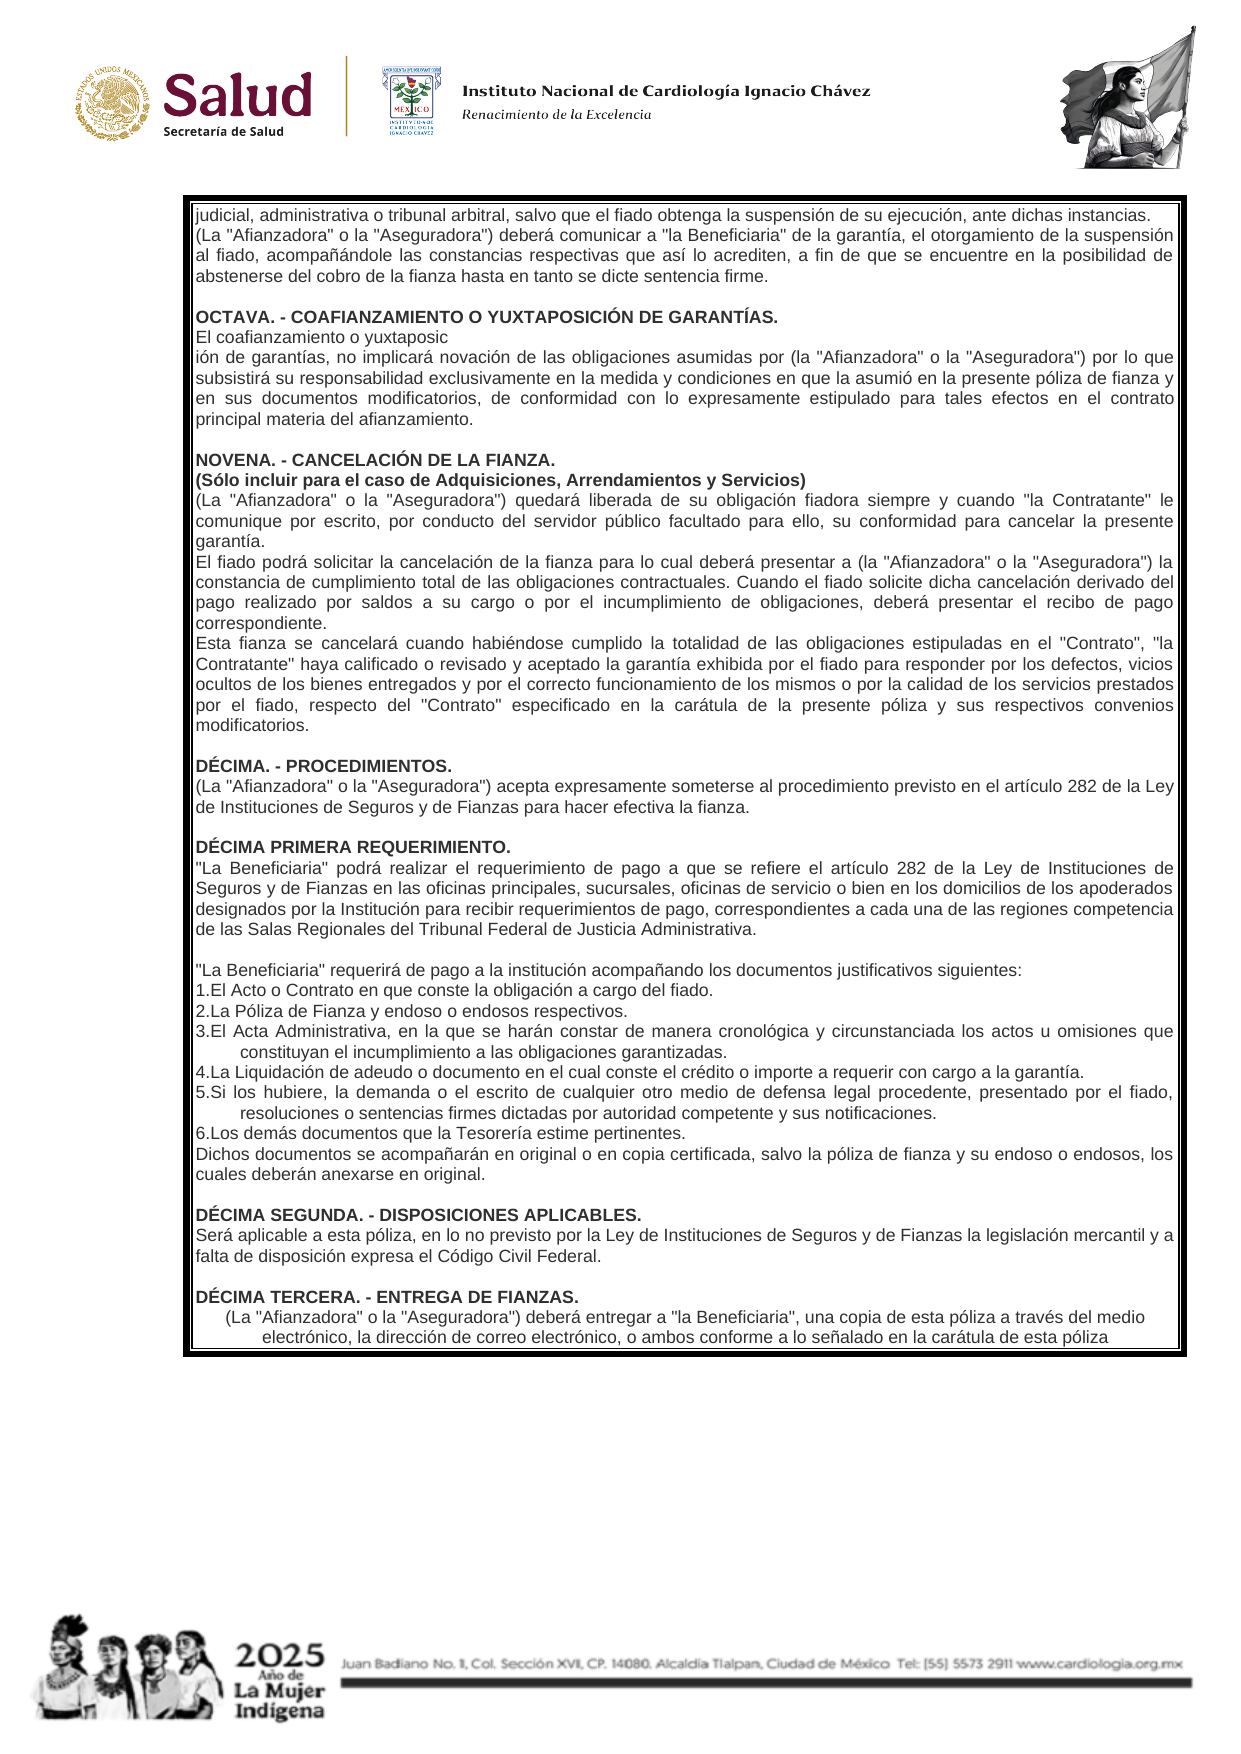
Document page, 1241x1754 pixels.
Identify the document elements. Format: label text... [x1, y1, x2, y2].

picture [10, 1609, 1209, 1750]
table_header (Afianzadora o Aseguradora) Denominación social: __________________________________________________________________.en lo sucesivo (la “Afianzadora "o la "Aseguradora"). Domicilio:___________________________________________________________________________________. Autorización del Gobierno Federal para operar: ________(Número de oficio y fecha)______________________ Beneficiaria: Tesorería de la Federación, en lo sucesivo "la Beneficiaria". Domicilio: Avenida Constituyentes No.1001, Edificio "B", Piso 4, Belén de las Flores, Álvaro Obregón, Código Postal 01110, Ciudad de México. Dependencia contratante: Instituto Nacional de Cardiología Ignacio Chávez.(En lo sucesivo "la Contratante") El medio electrónico, por el cual se pueda enviar la fianza a “la Contratante" y a "la Beneficiaria": alejandro.alatorre@cardiologia.org.mx y jose.yllescas@cardiologia.org.mx Fiado (s):(En caso de proposición conjunta, el nombre y datos de cada uno de ellos) Nombre o denominación social: ___________________________________________________________. RFC: _____________________. Domicilio: ______________________________________________________________________________ ______________________________________________________________________________________ (El mismo que aparezca en el contrato principal) Datos de la póliza: Número: ________________________________.(Número asignado por la "Afianzadora" o la "Aseguradora") Monto Afianzado:______________________ (Con letra y número, sin incluir el Impuesto al Valor Agregado) Moneda: Nacional. Fecha de expedición: _____________________. Obligación garantizada: El cumplimiento de las obligaciones estipuladas en el contrato, en los términos de la Cláusula PRIMERA de la presente póliza de fianza. Naturaleza de las Obligaciones: Indivisible, de conformidad con lo estipulado en el contrato). La obligación garantizada será indivisible y en caso de presentarse algún incumplimiento se hará efectiva por el monto total de las obligaciones garantizadas. Datos del contrato o pedido, en lo sucesivo el "Contrato" Número asignado por "la Contratante": __________________. Objeto de la contratación: _________________________________________________________________. Monto del Contrato: ________________________(Con letra y número, sin el Impuesto al Valor Agregado) Moneda: Nacional. Fecha de suscripción:__________________________________. Tipo: Adquisición. Obligación contractual para la garantía de cumplimiento: Indivisible, de conformidad con lo estipulado en el contrato. Procedimiento al que se sujetará la presente póliza de fianza para hacerla efectiva: El previsto en el artículo 282 de la Ley de Instituciones de Seguros y de Fianzas. Competencia y Jurisdicción: Para todo lo relacionado con la presente póliza, el fiado, el fiador y cualesquier otro obligado, así como "la Beneficiaria", se someterán a la jurisdicción y competencia de los tribunales federales de la ciudad de México, renunciando al fuero que pudiera corresponderle en razón de su domicilio o por cualquier otra causa. La presente fianza se expide de conformidad con lo dispuesto por los artículos 48, fracción II y último párrafo, y artículo 49, fracción I de la Ley de Adquisiciones, Arrendamientos y Servicios del Sector Público, y 103 de su Reglamento. ________________________________________________ (Nombre del representante de la Afianzadora o Aseguradora) CLÁUSULAS CLÁUSULAS GENERALES A QUE SE SUJETARÁ LA PRESENTE PÓLIZA DE FIANZA PARA GARANTIZAR EL CUMPLIMIENTO DEL CONTRATO EN MATERIA DE (ADQUISICIONES, ARRENDAMIENTOS, SERVICIO, OBRA PÚBLICA O SERVICIOS RELACIONADOS CON LA MISMA). PRIMERA. - OBLIGACIÓN GARANTIZADA. Esta póliza de fianza garantiza el cumplimiento de las obligaciones estipuladas en el "Contrato" a que se refiere esta póliza y de sus convenios modificatorios que se hayan realizado o a los anexos del mismo, cuando no rebasen el porcentaje de ampliación indicado en la cláusula siguiente, aún y cuando parte de las obligaciones se subcontraten. SEGUNDA. - MONTO AFIANZADO. (La "Afianzadora" o la "Aseguradora"), se compromete a pagar a "la Beneficiaria", hasta el monto de esta póliza, que es (con número y letra sin incluir el Impuesto al Valor Agregado) que representa el 10% (diez por ciento) del valor del "Contrato". (La "Afianzadora" o la "Aseguradora") reconoce que el monto garantizado por la fianza de cumplimiento se puede modificar en el caso de que se formalice uno o varios convenios modificatorios de ampliación del monto del "Contrato" indicado en la carátula de esta póliza, siempre y cuando no se rebase el 20% de dicho monto. Previa notificación del fiado y cumplimiento de los requisitos legales, (la "Afianzadora" o la "Aseguradora") emitirá el documento modificatorio correspondiente o endoso para el solo efecto de hacer constar la referida ampliación, sin que se entienda que la obligación sea novada. En el supuesto de que el porcentaje de aumento al "Contrato" en monto fuera superior a los indicados, (la "Afianzadora" o la "Aseguradora") se reserva el derecho de emitir los endosos subsecuentes, por la diferencia entre ambos montos, sin embargo, previa solicitud del fiado, (la "Afianzadora" o la "Aseguradora") podrá garantizar dicha diferencia y emitirá el documento modificatorio correspondiente. (La "Afianzadora" o la "Aseguradora") acepta expresamente que, en caso de requerimiento, se compromete a pagar el monto total afianzado, siempre y cuando en el contrato se haya estipulado que la obligación garantizada es indivisible. TERCERA. - INDEMNIZACIÓN POR MORA. (La "Afianzadora" o la "Aseguradora") se obliga a pagar la indemnización por mora que en su caso proceda de conformidad con el artículo 283 de la Ley de Instituciones de Seguros y de Fianzas. CUARTA. - VIGENCIA. La fianza permanecerá vigente durante el cumplimiento a la o las obligaciones que garantice en los términos del "Contrato" y continuará vigente en caso de que "la Contratante" otorgue prórroga o espera al cumplimiento del "Contrato", en los términos de la siguiente cláusula. Asimismo, esta fianza permanecerá vigente durante la substanciación de todos los recursos legales, arbitrajes o juicios que se interpongan con origen en la obligación garantizada hasta que se pronuncie resolución definitiva de autoridad o tribunal competente que haya causado ejecutoria. De esta forma la vigencia de la fianza no podrá acotarse en razón del plazo establecido para cumplir la o las obligaciones contractuales. QUINTA. - PRÓRROGAS, ESPERAS O AMPLIACIÓN AL PLAZO DEL CONTRATO. En caso de que se prorrogue el plazo originalmente señalado o conceder esperas o convenios de ampliación de plazo para el cumplimiento del contrato garantizado y sus anexos, el fiado dará aviso a (la "Afianzadora" o la "Aseguradora"), la cual deberá emitir los documentos modificatorios o endosos correspondientes. (La "Afianzadora o la "Aseguradora") acepta expresamente garantizar la obligación a que esta póliza se refiere, aún en el caso de que se otorgue prórroga, espera o ampliación al fiado por parte de la "Contratante" para el cumplimiento total de las obligaciones que se garantizan, por lo que no se actualiza el supuesto de extinción de fianza previsto en el artículo 179 de la Ley de Instituciones de Seguros y de Fianzas, sin que se entienda novada la obligación. SEXTA. - SUPUESTOS DE SUSPENSIÓN. (Sólo incluir para el caso de póliza en materia de Adquisiciones, Arrendamientos y Servicios) Para garantizar el cumplimiento del "Contrato", cuando concurran los supuestos de suspensión en los términos de la Ley de Adquisiciones, Arrendamientos y Servicios del Sector Público, su Reglamento y demás disposiciones aplicables, "la Contratante" deberá emitir el o las actas circunstanciadas y, en su caso, las constancias a que haya lugar. En estos supuestos, a petición del fiado, (la "Afianzadora" o la "Aseguradora") otorgará el o los endosos conducentes, conforme a lo estatuido en el artículo 166 de la Ley de Instituciones de Seguros y de Fianzas, para lo cual bastará que el fiado exhiba a (la "Afianzadora o a la Aseguradora") dichos documentos expedidos por "la Contratante". El aplazamiento derivado de la interposición de recursos administrativos y medios de defensa legales, no modifica o altera el plazo de ejecución inicialmente pactado, por lo que subsistirán inalterados los términos y condiciones originalmente previstos, entendiendo que los endosos que emita (la "Afianzadora" o la "Aseguradora") por cualquiera de los supuestos referidos, formarán parte en su conjunto, solidaria e inseparable de la póliza inicial. SÉPTIMA. - SUBJUDICIDAD. (La "Afianzadora" o la "Aseguradora") realizará el pago de la cantidad requerida, bajo los términos estipulados en esta póliza de fianza, y, en su caso, la indemnización por mora de acuerdo a lo establecido en el artículo 283 de la Ley de Instituciones de Seguros y de Fianzas, aun cuando la obligación se encuentre subjúdice, en virtud de procedimiento ante autoridad judicial, administrativa o tribunal arbitral, salvo que el fiado obtenga la suspensión de su ejecución, ante dichas instancias. (La "Afianzadora" o la "Aseguradora") deberá comunicar a "la Beneficiaria" de la garantía, el otorgamiento de la suspensión al fiado, acompañándole las constancias respectivas que así lo acrediten, a fin de que se encuentre en la posibilidad de abstenerse del cobro de la fianza hasta en tanto se dicte sentencia firme. OCTAVA. - COAFIANZAMIENTO O YUXTAPOSICIÓN DE GARANTÍAS. El coafianzamiento o yuxtaposic ión de garantías, no implicará novación de las obligaciones asumidas por (la "Afianzadora" o la "Aseguradora") por lo que subsistirá su responsabilidad exclusivamente en la medida y condiciones en que la asumió en la presente póliza de fianza y en sus documentos modificatorios, de conformidad con lo expresamente estipulado para tales efectos en el contrato principal materia del afianzamiento. NOVENA. - CANCELACIÓN DE LA FIANZA. (Sólo incluir para el caso de Adquisiciones, Arrendamientos y Servicios) (La "Afianzadora" o la "Aseguradora") quedará liberada de su obligación fiadora siempre y cuando "la Contratante" le comunique por escrito, por conducto del servidor público facultado para ello, su conformidad para cancelar la presente garantía. El fiado podrá solicitar la cancelación de la fianza para lo cual deberá presentar a (la "Afianzadora" o la "Aseguradora") la constancia de cumplimiento total de las obligaciones contractuales. Cuando el fiado solicite dicha cancelación derivado del pago realizado por saldos a su cargo o por el incumplimiento de obligaciones, deberá presentar el recibo de pago correspondiente. Esta fianza se cancelará cuando habiéndose cumplido la totalidad de las obligaciones estipuladas en el "Contrato", "la Contratante" haya calificado o revisado y aceptado la garantía exhibida por el fiado para responder por los defectos, vicios ocultos de los bienes entregados y por el correcto funcionamiento de los mismos o por la calidad de los servicios prestados por el fiado, respecto del "Contrato" especificado en la carátula de la presente póliza y sus respectivos convenios modificatorios. DÉCIMA. - PROCEDIMIENTOS. (La "Afianzadora" o la "Aseguradora") acepta expresamente someterse al procedimiento previsto en el artículo 282 de la Ley de Instituciones de Seguros y de Fianzas para hacer efectiva la fianza. DÉCIMA PRIMERA REQUERIMIENTO. "La Beneficiaria" podrá realizar el requerimiento de pago a que se refiere el artículo 282 de la Ley de Instituciones de Seguros y de Fianzas en las oficinas principales, sucursales, oficinas de servicio o bien en los domicilios de los apoderados designados por la Institución para recibir requerimientos de pago, correspondientes a cada una de las regiones competencia de las Salas Regionales del Tribunal Federal de Justicia Administrativa. "La Beneficiaria" requerirá de pago a la institución acompañando los documentos justificativos siguientes: 1.El Acto o Contrato en que conste la obligación a cargo del fiado. 2.La Póliza de Fianza y endoso o endosos respectivos. 3.El Acta Administrativa, en la que se harán constar de manera cronológica y circunstanciada los actos u omisiones que constituyan el incumplimiento a las obligaciones garantizadas. 4.La Liquidación de adeudo o documento en el cual conste el crédito o importe a requerir con cargo a la garantía. 5.Si los hubiere, la demanda o el escrito de cualquier otro medio de defensa legal procedente, presentado por el fiado, resoluciones o sentencias firmes dictadas por autoridad competente y sus notificaciones. 6.Los demás documentos que la Tesorería estime pertinentes. Dichos documentos se acompañarán en original o en copia certificada, salvo la póliza de fianza y su endoso o endosos, los cuales deberán anexarse en original. DÉCIMA SEGUNDA. - DISPOSICIONES APLICABLES. Será aplicable a esta póliza, en lo no previsto por la Ley de Instituciones de Seguros y de Fianzas la legislación mercantil y a falta de disposición expresa el Código Civil Federal. DÉCIMA TERCERA. - ENTREGA DE FIANZAS. (La "Afianzadora" o la "Aseguradora") deberá entregar a "la Beneficiaria", una copia de esta póliza a través del medio electrónico, la dirección de correo electrónico, o ambos conforme a lo señalado en la carátula de esta póliza [193, 204, 1178, 1348]
picture [0, 0, 1241, 184]
